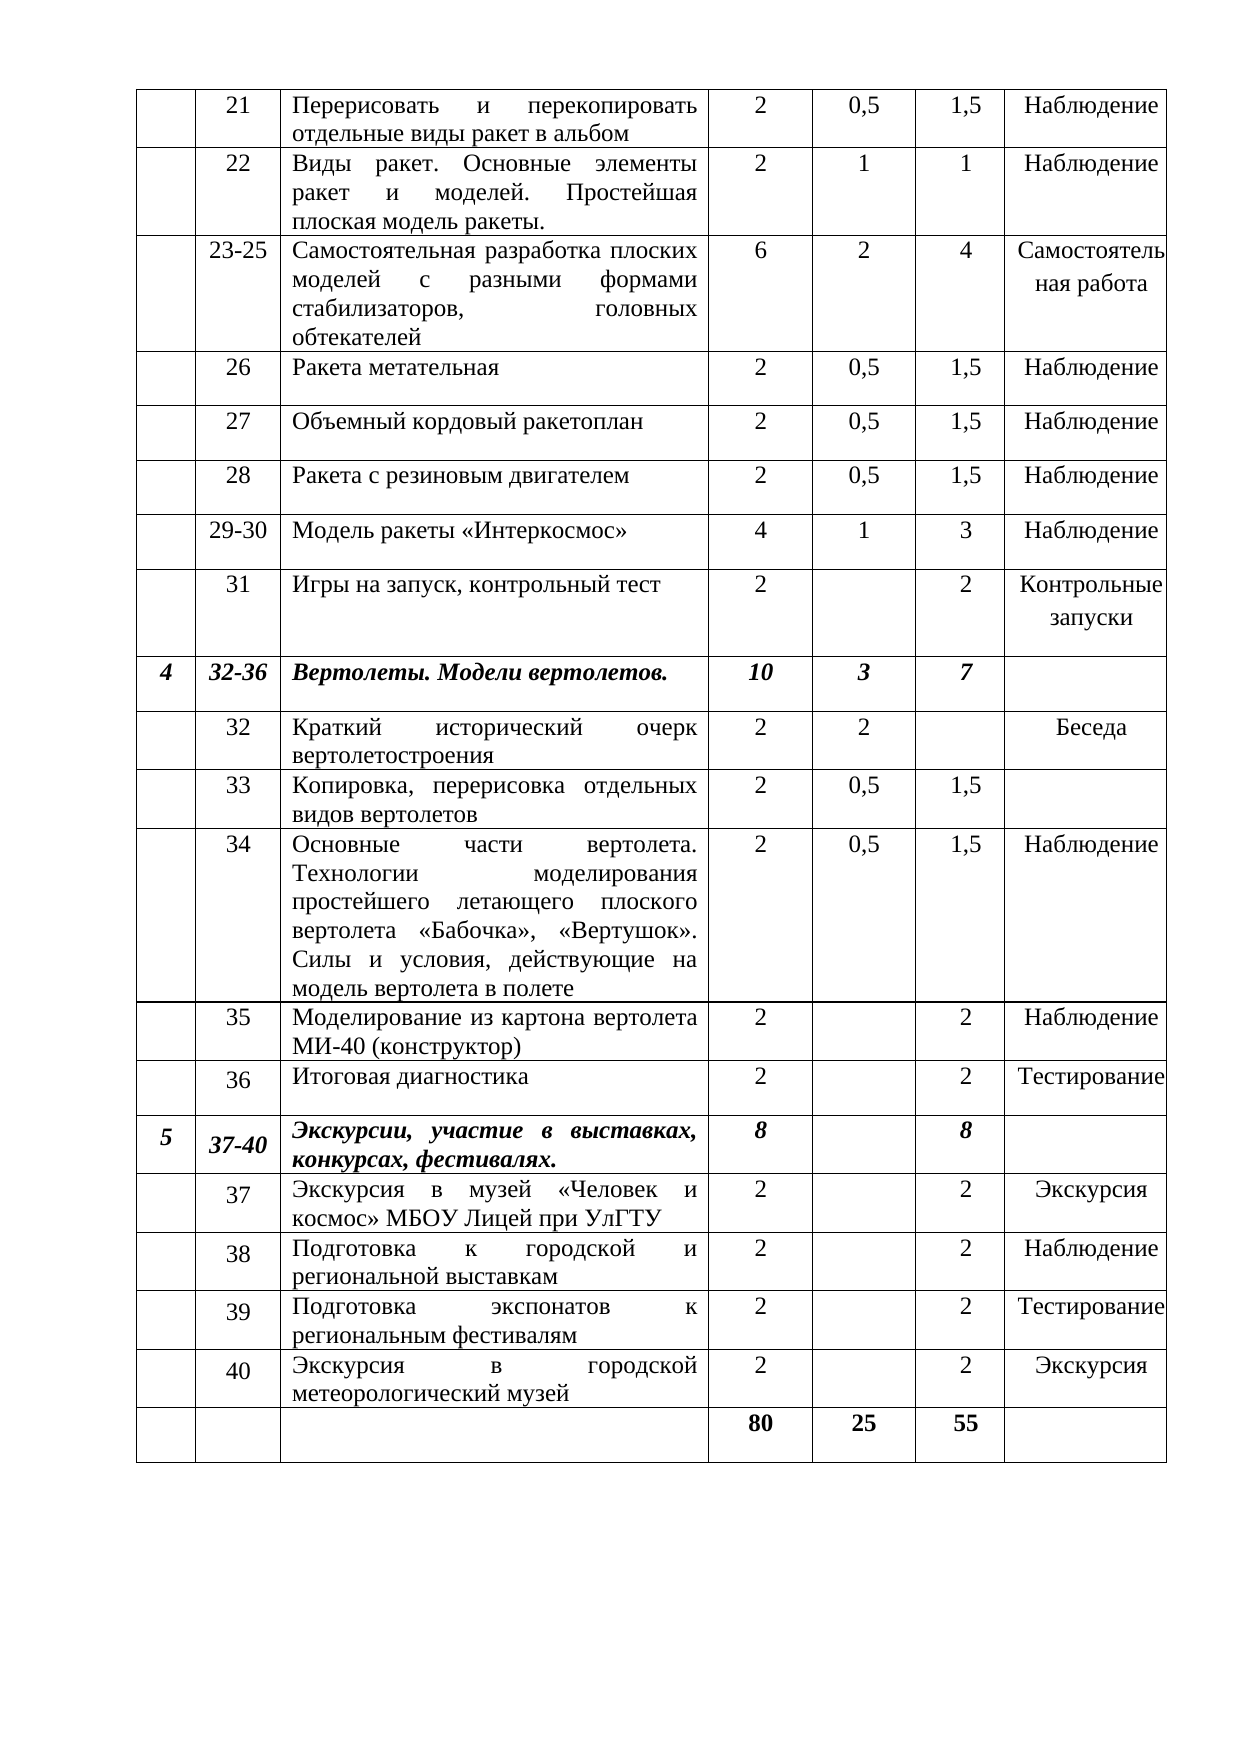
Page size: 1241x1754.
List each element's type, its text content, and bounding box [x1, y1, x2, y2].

table_cell [137, 1350, 195, 1407]
table_cell 29-30 [196, 515, 280, 568]
table_cell 2 [709, 1061, 812, 1114]
table_cell 2 [916, 1061, 1004, 1114]
table_cell Ракета метательная [281, 352, 708, 405]
table_cell 2 [709, 406, 812, 459]
table_cell 2 [813, 236, 915, 351]
table_cell Вертолеты. Модели вертолетов. [281, 657, 708, 711]
table_cell [1005, 1408, 1166, 1462]
table_cell 10 [709, 657, 812, 711]
table_cell Итоговая диагностика [281, 1061, 708, 1114]
table_cell Экскурсия в городской метеорологический музей [281, 1350, 708, 1407]
table_cell 2 [709, 829, 812, 1001]
table_cell [137, 1408, 195, 1462]
table_cell Наблюдение [1005, 90, 1166, 147]
table_cell Объемный кордовый ракетоплан [281, 406, 708, 459]
table_cell 0,5 [813, 829, 915, 1001]
table_cell Подготовка экспонатов к региональным фестивалям [281, 1291, 708, 1349]
table_cell Подготовка к городской и региональной выставкам [281, 1233, 708, 1290]
table_cell Копировка, перерисовка отдельных видов вертолетов [281, 770, 708, 828]
table_cell 35 [196, 1003, 280, 1060]
table_cell 1,5 [916, 406, 1004, 459]
table_cell 31 [196, 570, 280, 656]
table_cell Самостоятельная работа [1005, 236, 1166, 351]
table_cell [137, 1174, 195, 1232]
table_cell 2 [709, 352, 812, 405]
table_cell 2 [709, 1233, 812, 1290]
table_cell Наблюдение [1005, 406, 1166, 459]
table_cell Моделирование из картона вертолета МИ-40 (конструктор) [281, 1003, 708, 1060]
table_cell [196, 1408, 280, 1462]
table_cell [813, 1350, 915, 1407]
table_cell [813, 570, 915, 656]
table_cell 3 [916, 515, 1004, 568]
table_cell Тестирование [1005, 1061, 1166, 1114]
table_cell 6 [709, 236, 812, 351]
table_cell 26 [196, 352, 280, 405]
table_cell 8 [709, 1116, 812, 1173]
table_cell [916, 712, 1004, 769]
table_cell [813, 1003, 915, 1060]
table_cell [137, 770, 195, 828]
table_cell 1 [813, 515, 915, 568]
table_cell 2 [709, 712, 812, 769]
table_cell 2 [709, 1350, 812, 1407]
table_cell 2 [709, 90, 812, 147]
table_cell 55 [916, 1408, 1004, 1462]
table_cell Наблюдение [1005, 829, 1166, 1001]
table_cell Наблюдение [1005, 461, 1166, 514]
table_cell [137, 1003, 195, 1060]
table_cell 23-25 [196, 236, 280, 351]
table_cell [137, 406, 195, 459]
table_cell Наблюдение [1005, 1233, 1166, 1290]
table_cell 8 [916, 1116, 1004, 1173]
table_cell 2 [916, 1233, 1004, 1290]
table_cell [137, 1061, 195, 1114]
table_cell 2 [813, 712, 915, 769]
table_cell 39 [196, 1291, 280, 1349]
table_cell 25 [813, 1408, 915, 1462]
table_cell 34 [196, 829, 280, 1001]
table_cell 1,5 [916, 461, 1004, 514]
table_cell 40 [196, 1350, 280, 1407]
table_cell 1 [916, 148, 1004, 234]
table_cell Основные части вертолета. Технологии моделирования простейшего летающего плоского вертолета «Бабочка», «Вертушок». Силы и условия, действующие на модель вертолета в полете [281, 829, 708, 1001]
table_cell Экскурсия [1005, 1174, 1166, 1232]
table_cell 2 [916, 570, 1004, 656]
table_cell Краткий исторический очерк вертолетостроения [281, 712, 708, 769]
table_cell [137, 461, 195, 514]
table_cell [813, 1233, 915, 1290]
table_cell [137, 570, 195, 656]
table_cell 2 [916, 1174, 1004, 1232]
table_cell [137, 1291, 195, 1349]
table_cell 33 [196, 770, 280, 828]
table_cell 28 [196, 461, 280, 514]
table_cell 0,5 [813, 461, 915, 514]
table_cell 2 [709, 570, 812, 656]
table_cell [137, 352, 195, 405]
table_cell [813, 1291, 915, 1349]
table_cell 1,5 [916, 352, 1004, 405]
table_cell [137, 1233, 195, 1290]
table_cell 1,5 [916, 770, 1004, 828]
table_cell [1005, 1116, 1166, 1173]
table_cell 0,5 [813, 770, 915, 828]
table_cell Наблюдение [1005, 1003, 1166, 1060]
table_cell Экскурсия [1005, 1350, 1166, 1407]
table_cell Наблюдение [1005, 148, 1166, 234]
table_cell Виды ракет. Основные элементы ракет и моделей. Простейшая плоская модель ракеты. [281, 148, 708, 234]
table_cell 2 [709, 148, 812, 234]
table_cell Ракета с резиновым двигателем [281, 461, 708, 514]
table_cell 4 [709, 515, 812, 568]
table_cell 1 [813, 148, 915, 234]
table_cell 2 [709, 1003, 812, 1060]
table_cell Модель ракеты «Интеркосмос» [281, 515, 708, 568]
table_cell Экскурсии, участие в выставках, конкурсах, фестивалях. [281, 1116, 708, 1173]
table_cell 36 [196, 1061, 280, 1114]
table_cell 2 [916, 1003, 1004, 1060]
table_cell 2 [916, 1291, 1004, 1349]
table_cell 0,5 [813, 90, 915, 147]
table_cell 32-36 [196, 657, 280, 711]
table_cell 21 [196, 90, 280, 147]
table_cell Беседа [1005, 712, 1166, 769]
table_cell [813, 1116, 915, 1173]
table_cell 4 [916, 236, 1004, 351]
table_cell 38 [196, 1233, 280, 1290]
table_cell 1,5 [916, 829, 1004, 1001]
table_cell 3 [813, 657, 915, 711]
table_cell Экскурсия в музей «Человек и космос» МБОУ Лицей при УлГТУ [281, 1174, 708, 1232]
table_cell 0,5 [813, 406, 915, 459]
table_cell 32 [196, 712, 280, 769]
table_cell [281, 1408, 708, 1462]
table_cell [137, 515, 195, 568]
table_cell Тестирование [1005, 1291, 1166, 1349]
table_cell [1005, 770, 1166, 828]
table_cell 4 [137, 657, 195, 711]
table_cell 27 [196, 406, 280, 459]
table_cell 22 [196, 148, 280, 234]
table_cell [137, 236, 195, 351]
table_cell Самостоятельная разработка плоских моделей с разными формами стабилизаторов, головных обтекателей [281, 236, 708, 351]
table_cell 2 [709, 461, 812, 514]
table_cell [813, 1061, 915, 1114]
table_cell [813, 1174, 915, 1232]
table_cell [137, 148, 195, 234]
table_cell [137, 90, 195, 147]
table_cell 1,5 [916, 90, 1004, 147]
table_cell 2 [916, 1350, 1004, 1407]
table_cell 80 [709, 1408, 812, 1462]
table_cell 2 [709, 1291, 812, 1349]
table_cell 2 [709, 770, 812, 828]
table_cell 7 [916, 657, 1004, 711]
table_cell Наблюдение [1005, 515, 1166, 568]
table_cell [137, 712, 195, 769]
table_cell 0,5 [813, 352, 915, 405]
table_cell 5 [137, 1116, 195, 1173]
table_cell Наблюдение [1005, 352, 1166, 405]
table_cell Перерисовать и перекопировать отдельные виды ракет в альбом [281, 90, 708, 147]
table_cell 2 [709, 1174, 812, 1232]
table_cell Контрольные запуски [1005, 570, 1166, 656]
table_cell [1005, 657, 1166, 711]
table_cell 37-40 [196, 1116, 280, 1173]
table_cell [137, 829, 195, 1001]
table_cell Игры на запуск, контрольный тест [281, 570, 708, 656]
table_cell 37 [196, 1174, 280, 1232]
